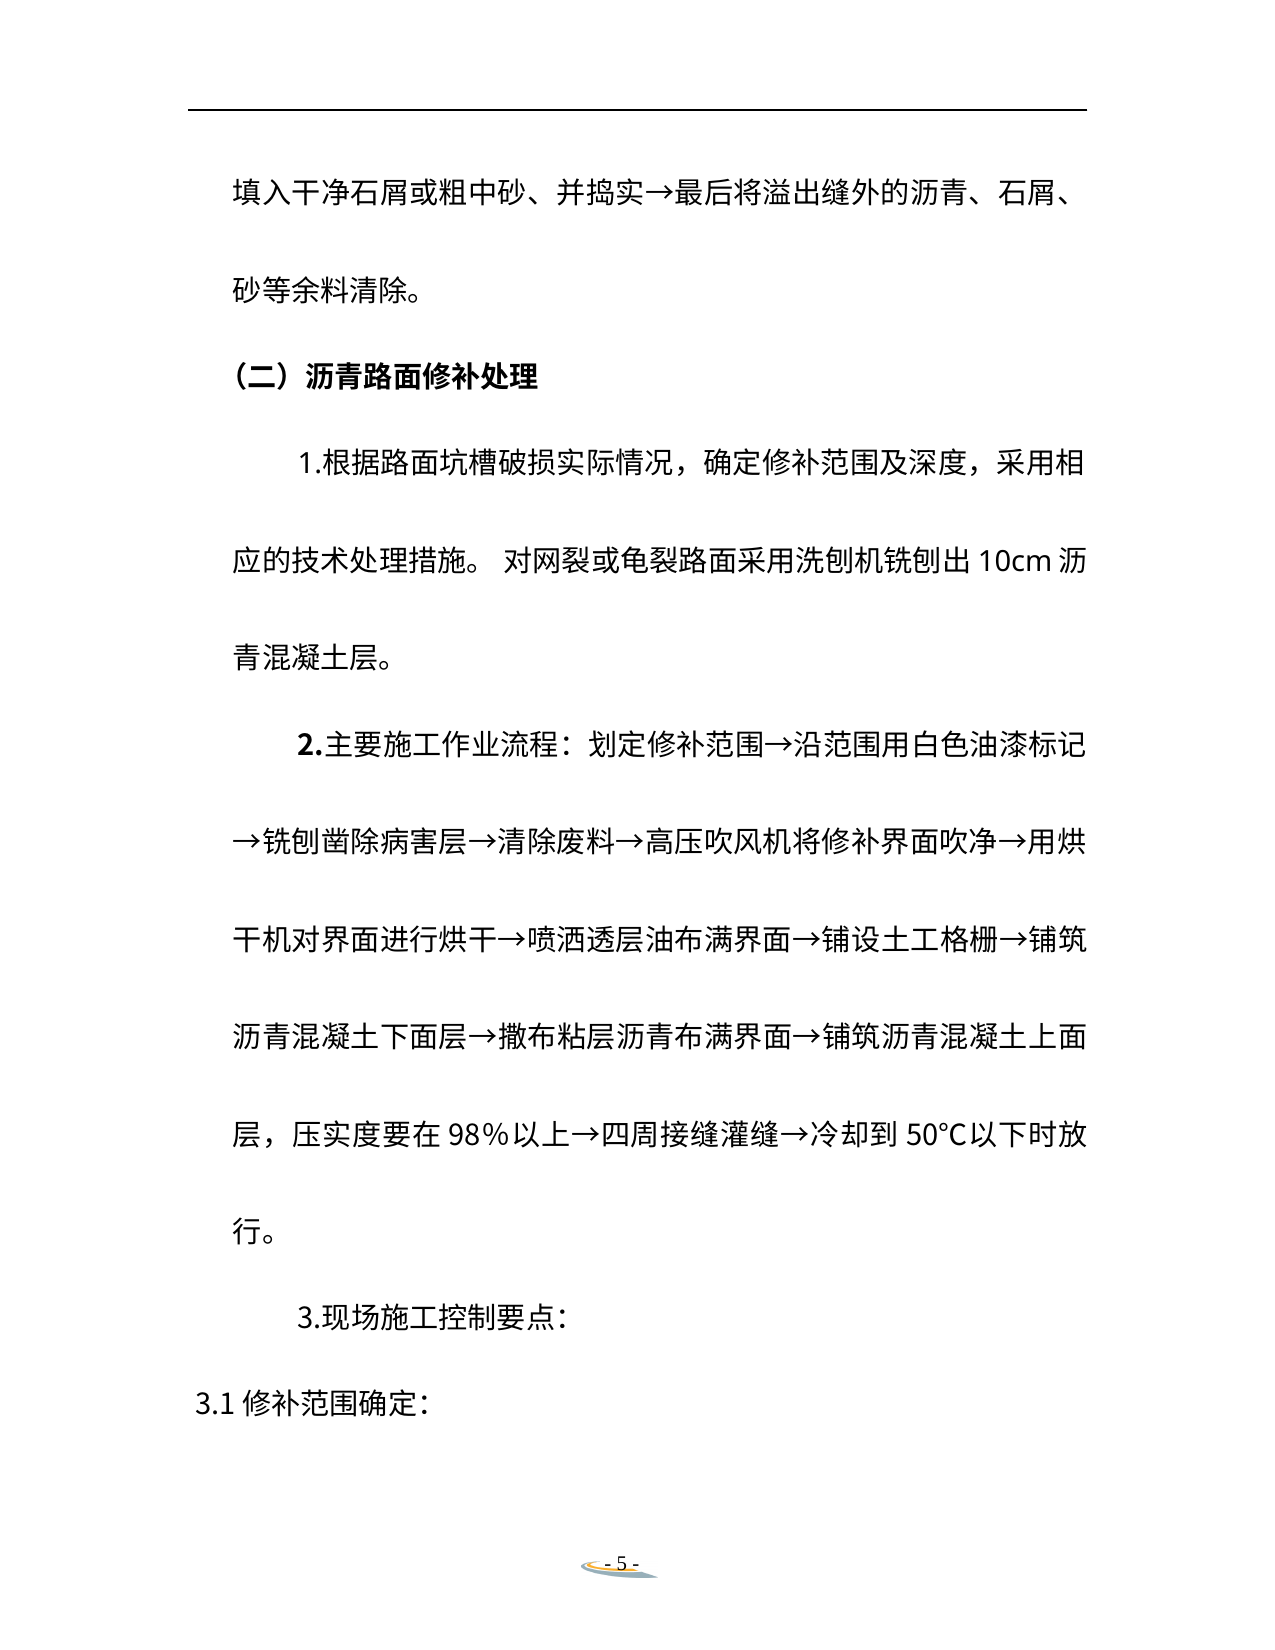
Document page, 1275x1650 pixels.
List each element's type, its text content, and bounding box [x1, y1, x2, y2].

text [233, 159, 1087, 321]
list 主要施工作业流程：划定修补范围→沿范围用白色油漆标记→铣刨凿除病害层→清除废料→高压吹风机将修补界面吹净→用烘干机对界面进行烘干→喷洒透层油布满界面→铺设土工格栅→铺筑沥青混凝土下面层→撒布粘层沥青布满界面→铺筑沥青混凝土上面层，压实度要在98％以上→四周接缝灌缝→冷却到50℃以下时放行。 [233, 710, 1087, 1262]
text （二）沥青路面修补处理 [187, 342, 1087, 407]
list 根据路面坑槽破损实际情况，确定修补范围及深度，采用相应的技术处理措施。 对网裂或龟裂路面采用洗刨机铣刨出10cm沥青混凝土层。 [233, 428, 1087, 688]
list 现场施工控制要点： [233, 1283, 1087, 1348]
list 3.1 修补范围确定： [187, 1369, 1087, 1434]
picture [581, 1561, 658, 1578]
